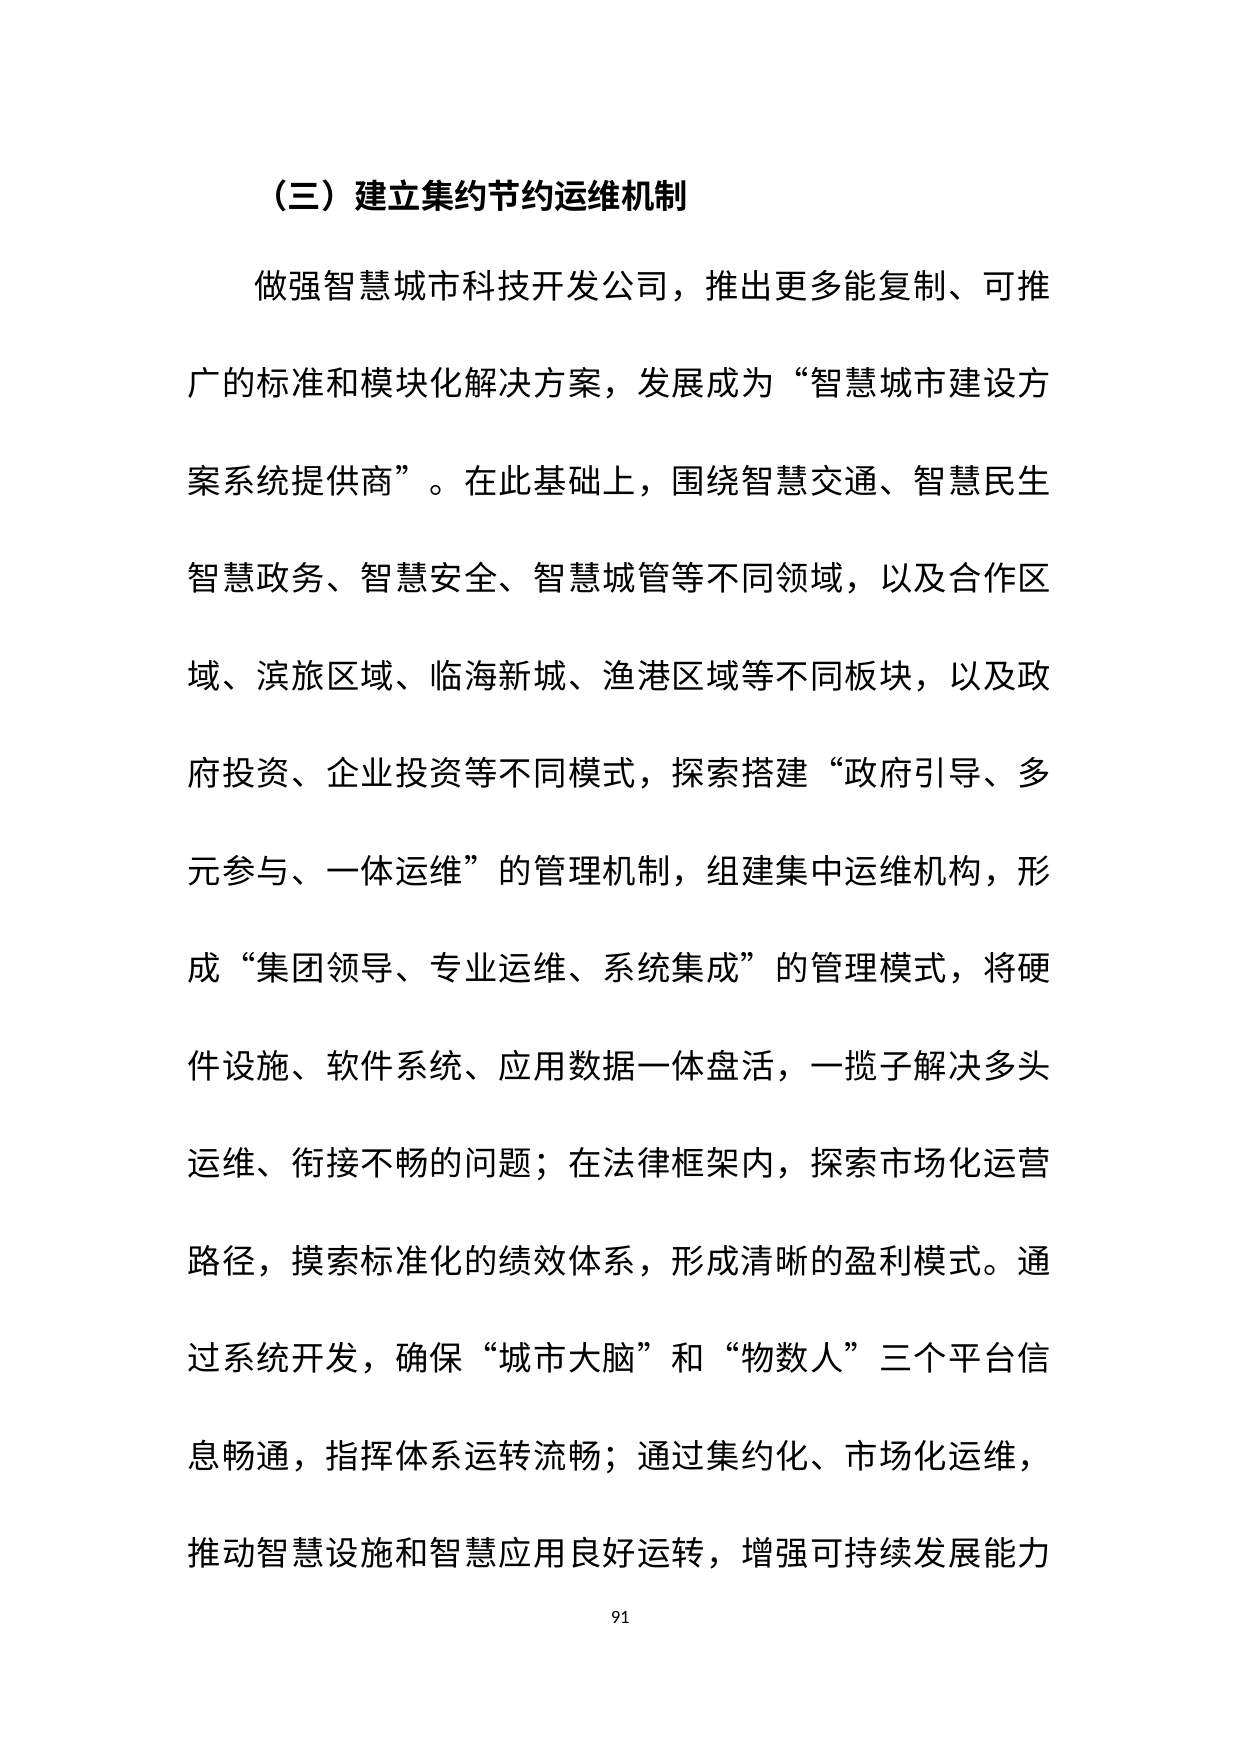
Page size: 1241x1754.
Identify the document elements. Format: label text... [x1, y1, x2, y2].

text （三）建立集约节约运维机制 [187, 162, 1053, 227]
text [187, 251, 1053, 1583]
